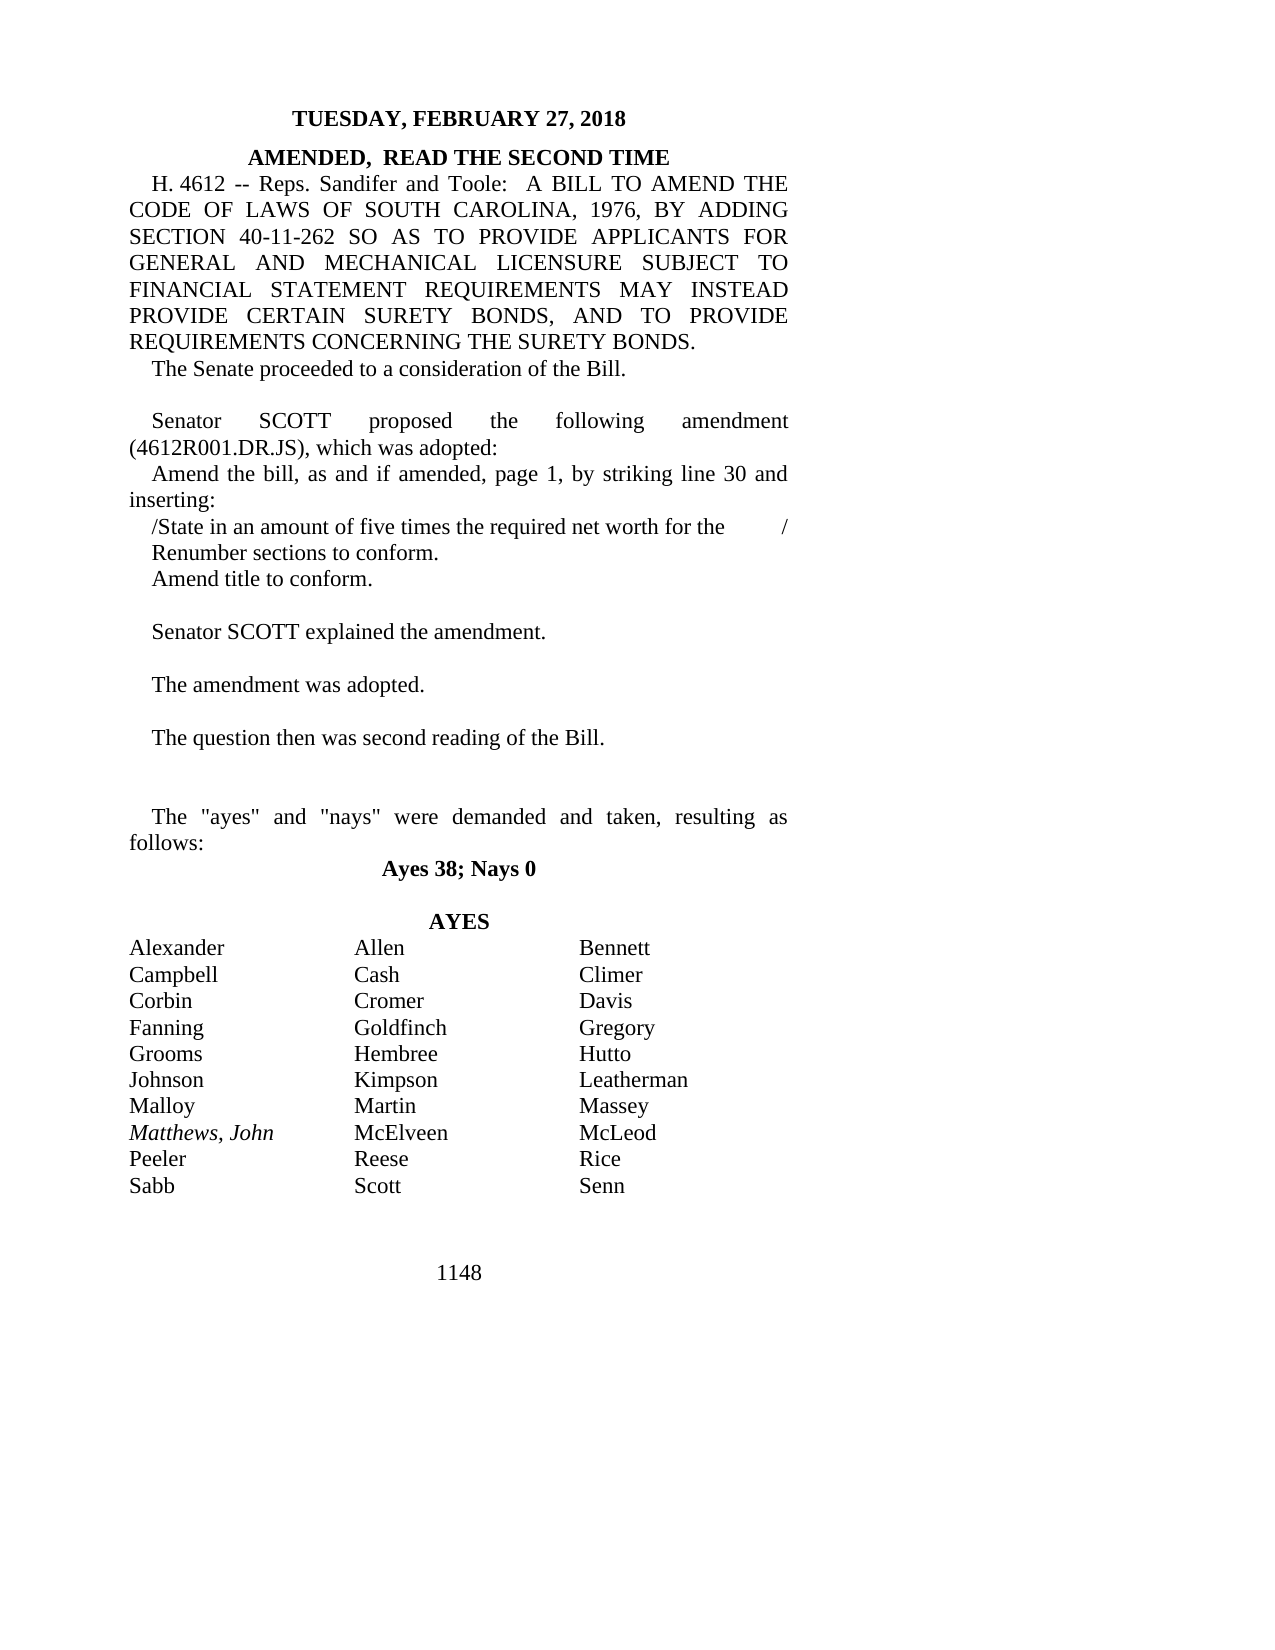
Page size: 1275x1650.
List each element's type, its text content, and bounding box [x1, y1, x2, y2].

text Grooms Hembree Hutto [129, 1040, 789, 1066]
text The Senate proceeded to a consideration of the Bill. [129, 355, 789, 381]
text Alexander Allen Bennett [129, 934, 789, 961]
text Ayes 38; Nays 0 [129, 855, 789, 882]
text Fanning Goldfinch Gregory [129, 1013, 789, 1040]
text Corbin Cromer Davis [129, 987, 789, 1013]
text Matthews, John McElveen McLeod [129, 1119, 789, 1145]
text Campbell Cash Climer [129, 961, 789, 987]
text The question then was second reading of the Bill. [129, 724, 789, 750]
text AYES [129, 908, 789, 934]
text /State in an amount of five times the required net worth for the / [129, 513, 789, 539]
text Renumber sections to conform. [129, 539, 789, 566]
text Malloy Martin Massey [129, 1093, 789, 1119]
text Peeler Reese Rice [129, 1145, 789, 1172]
text Senator SCOTT explained the amendment. [129, 618, 789, 644]
text Senator SCOTT proposed the following amendment (4612R001.DR.JS), which was adopted: [129, 407, 789, 460]
text Amend title to conform. [129, 566, 789, 592]
text Sabb Scott Senn [129, 1172, 789, 1198]
text Amend the bill, as and if amended, page 1, by striking line 30 and inserting: [129, 460, 789, 513]
text H. 4612 -- Reps. Sandifer and Toole: A BILL TO AMEND THE CODE OF LAWS OF SOUTH CAROLINA, 1976, BY ADDING SECTION 40-11-262 SO AS TO PROVIDE APPLICANTS FOR GENERAL AND MECHANICAL LICENSURE SUBJECT TO FINANCIAL STATEMENT REQUIREMENTS MAY INSTEAD PROVIDE CERTAIN SURETY BONDS, AND TO PROVIDE REQUIREMENTS CONCERNING THE SURETY BONDS. [129, 170, 789, 355]
text The "ayes" and "nays" were demanded and taken, resulting as follows: [129, 803, 789, 855]
text Johnson Kimpson Leatherman [129, 1066, 789, 1093]
text AMENDED, READ THE SECOND TIME [129, 144, 789, 170]
text The amendment was adopted. [129, 671, 789, 697]
